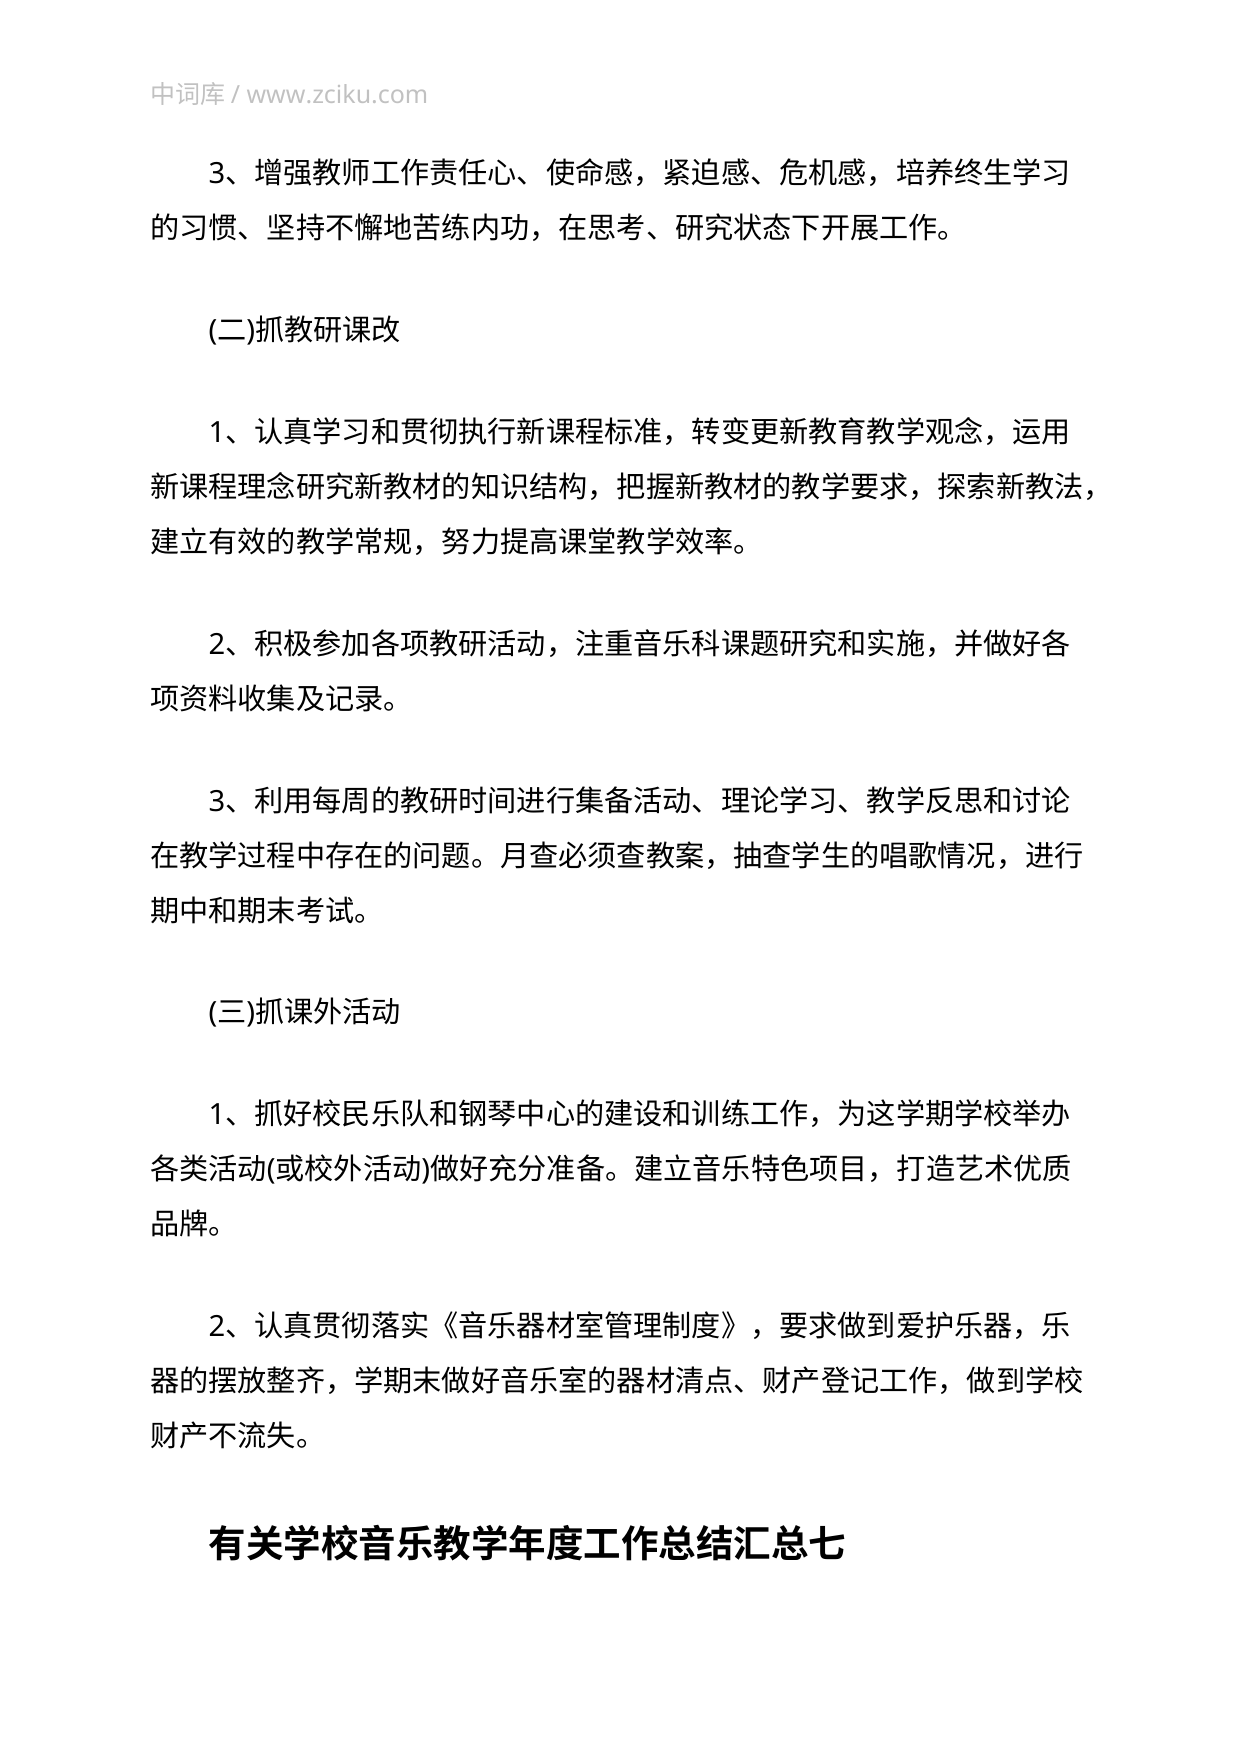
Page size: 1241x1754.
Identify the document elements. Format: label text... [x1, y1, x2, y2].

text (三)抓课外活动 [150, 989, 1090, 1031]
text 1、认真学习和贯彻执行新课程标准，转变更新教育教学观念，运用新课程理念研究新教材的知识结构，把握新教材的教学要求，探索新教法，建立有效的教学常规，努力提高课堂教学效率。 [150, 409, 1090, 561]
text 3、利用每周的教研时间进行集备活动、理论学习、教学反思和讨论在教学过程中存在的问题。月查必须查教案，抽查学生的唱歌情况，进行期中和期末考试。 [150, 777, 1090, 929]
text 3、增强教师工作责任心、使命感，紧迫感、危机感，培养终生学习的习惯、坚持不懈地苦练内功，在思考、研究状态下开展工作。 [150, 150, 1090, 247]
text (二)抓教研课改 [150, 307, 1090, 349]
text 1、抓好校民乐队和钢琴中心的建设和训练工作，为这学期学校举办各类活动(或校外活动)做好充分准备。建立音乐特色项目，打造艺术优质品牌。 [150, 1091, 1090, 1243]
text 有关学校音乐教学年度工作总结汇总七 [150, 1514, 1090, 1568]
text 2、认真贯彻落实《音乐器材室管理制度》，要求做到爱护乐器，乐器的摆放整齐，学期末做好音乐室的器材清点、财产登记工作，做到学校财产不流失。 [150, 1303, 1090, 1455]
text 2、积极参加各项教研活动，注重音乐科课题研究和实施，并做好各项资料收集及记录。 [150, 620, 1090, 718]
